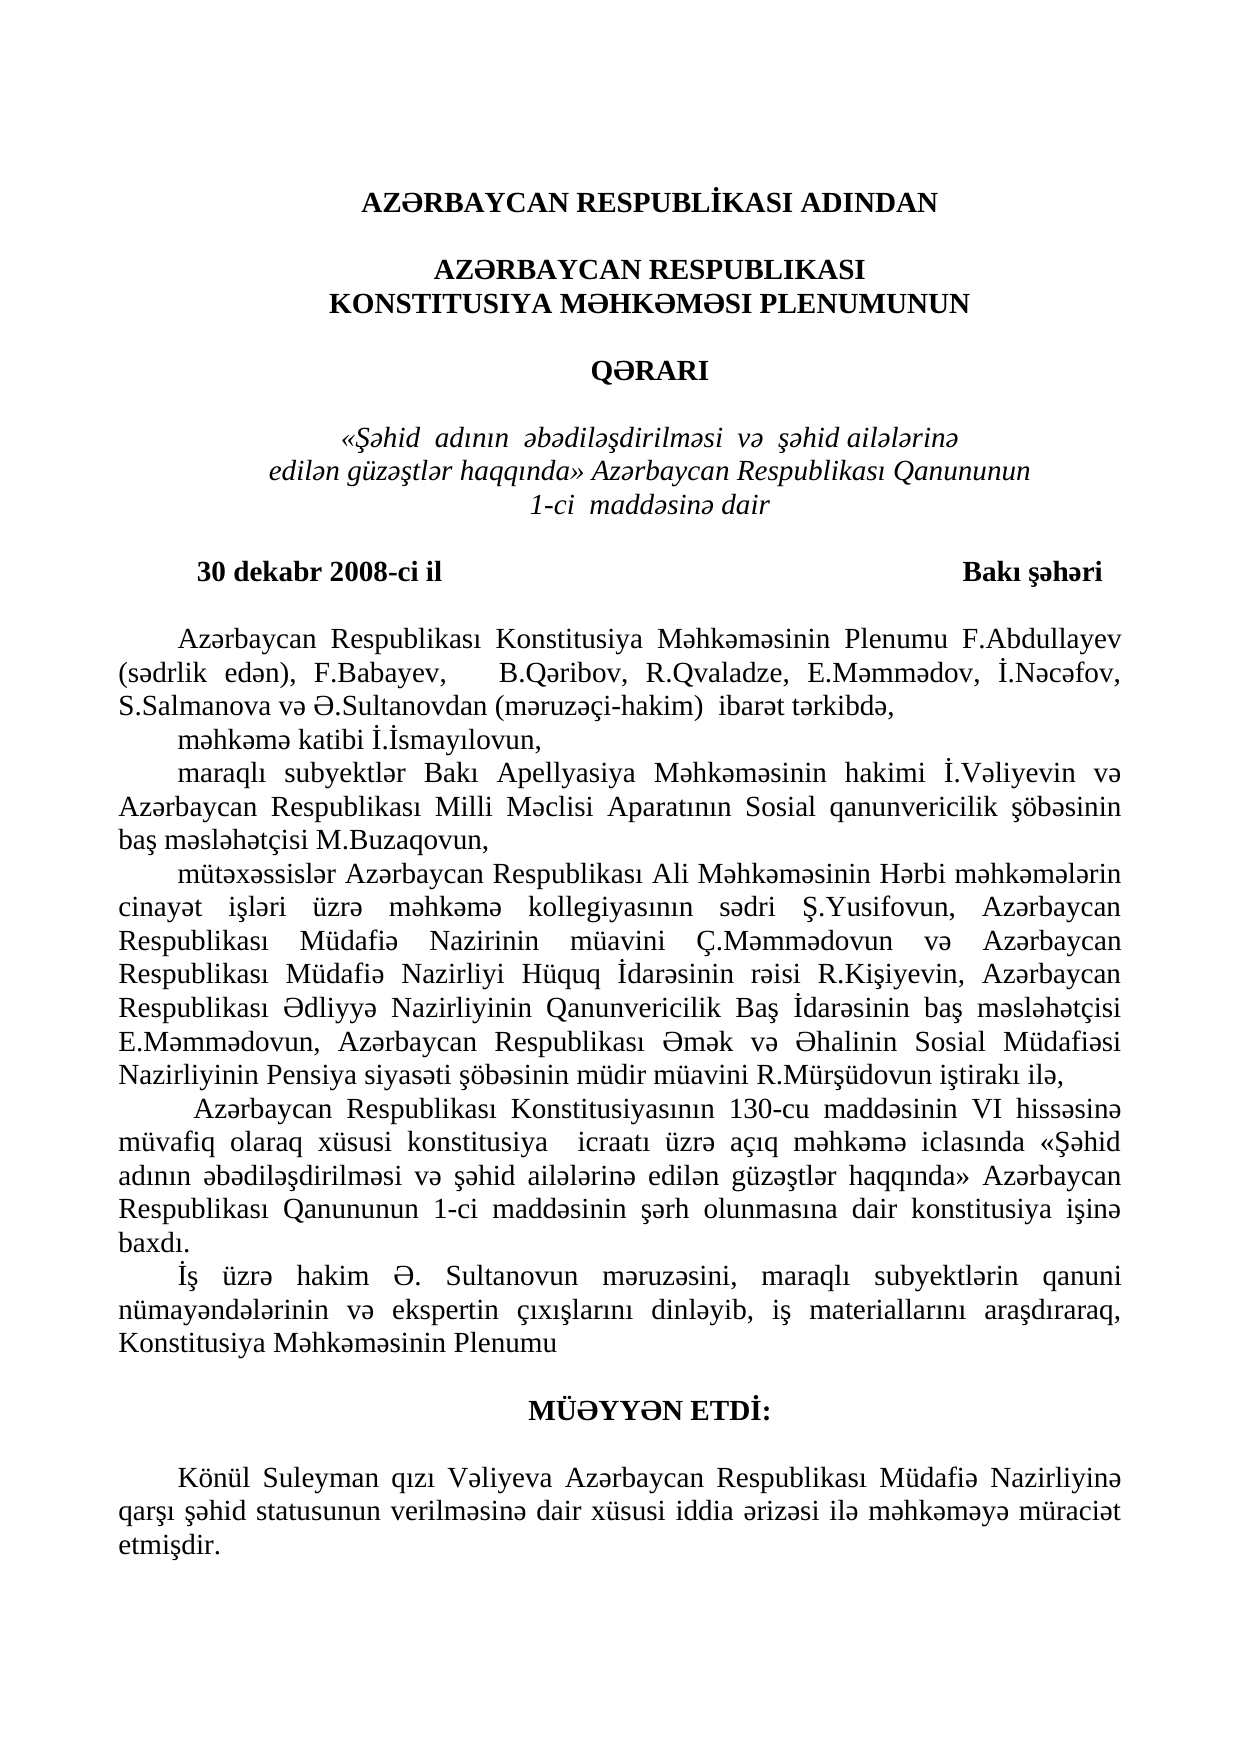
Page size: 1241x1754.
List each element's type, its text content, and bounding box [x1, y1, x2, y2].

text 30 dekabr 2008-ci il Bakı şəhəri [118, 554, 1122, 588]
text 1-ci maddəsinə dair [118, 487, 1122, 521]
text KONSTITUSIYA MƏHKƏMƏSI PLENUMUNUN [118, 286, 1122, 319]
text Azərbaycan Respublikası Konstitusiya Məhkəməsinin Plenumu F.Abdullayev (sədrlik edən), F.Babayev, B.Qəribov, R.Qvaladze, E.Məmmədov, İ.Nəcəfov, S.Salmanova və Ə.Sultanovdan (məruzəçi-hakim) ibarət tərkibdə, [118, 621, 1122, 722]
text QƏRARI [118, 353, 1122, 386]
text AZƏRBAYCAN RESPUBLİKASI ADINDAN [118, 185, 1122, 219]
text məhkəmə katibi İ.İsmayılovun, [118, 722, 1122, 755]
text MÜƏYYƏN ETDİ: [118, 1393, 1122, 1426]
text Könül Suleyman qızı Vəliyeva Azərbaycan Respublikası Müdafiə Nazirliyinə qarşı şəhid statusunun verilməsinə dair xüsusi iddia ərizəsi ilə məhkəməyə müraciət etmişdir. [118, 1460, 1122, 1560]
text İş üzrə hakim Ə. Sultanovun məruzəsini, maraqlı subyektlərin qanuni nümayəndələrinin və ekspertin çıxışlarını dinləyib, iş materiallarını araşdıraraq, Konstitusiya Məhkəməsinin Plenumu [118, 1258, 1122, 1359]
text «Şəhid adının əbədiləşdirilməsi və şəhid ailələrinə [118, 420, 1122, 453]
text mütəxəssislər Azərbaycan Respublikası Ali Məhkəməsinin Hərbi məhkəmələrin cinayət işləri üzrə məhkəmə kollegiyasının sədri Ş.Yusifovun, Azərbaycan Respublikası Müdafiə Nazirinin müavini Ç.Məmmədovun və Azərbaycan Respublikası Müdafiə Nazirliyi Hüquq İdarəsinin rəisi R.Kişiyevin, Azərbaycan Respublikası Ədliyyə Nazirliyinin Qanunvericilik Baş İdarəsinin baş məsləhətçisi E.Məmmədovun, Azərbaycan Respublikası Əmək və Əhalinin Sosial Müdafiəsi Nazirliyinin Pensiya siyasəti şöbəsinin müdir müavini R.Mürşüdovun iştirakı ilə, [118, 856, 1122, 1091]
text edilən güzəştlər haqqında» Azərbaycan Respublikası Qanununun [118, 453, 1122, 487]
text maraqlı subyektlər Bakı Apellyasiya Məhkəməsinin hakimi İ.Vəliyevin və Azərbaycan Respublikası Milli Məclisi Aparatının Sosial qanunvericilik şöbəsinin baş məsləhətçisi M.Buzaqovun, [118, 755, 1122, 856]
text AZƏRBAYCAN RESPUBLIKASI [118, 252, 1122, 286]
text Azərbaycan Respublikası Konstitusiyasının 130-cu maddəsinin VI hissəsinə müvafiq olaraq xüsusi konstitusiya icraatı üzrə açıq məhkəmə iclasında «Şəhid adının əbədiləşdirilməsi və şəhid ailələrinə edilən güzəştlər haqqında» Azərbaycan Respublikası Qanununun 1-ci maddəsinin şərh olunmasına dair konstitusiya işinə baxdı. [118, 1091, 1122, 1258]
